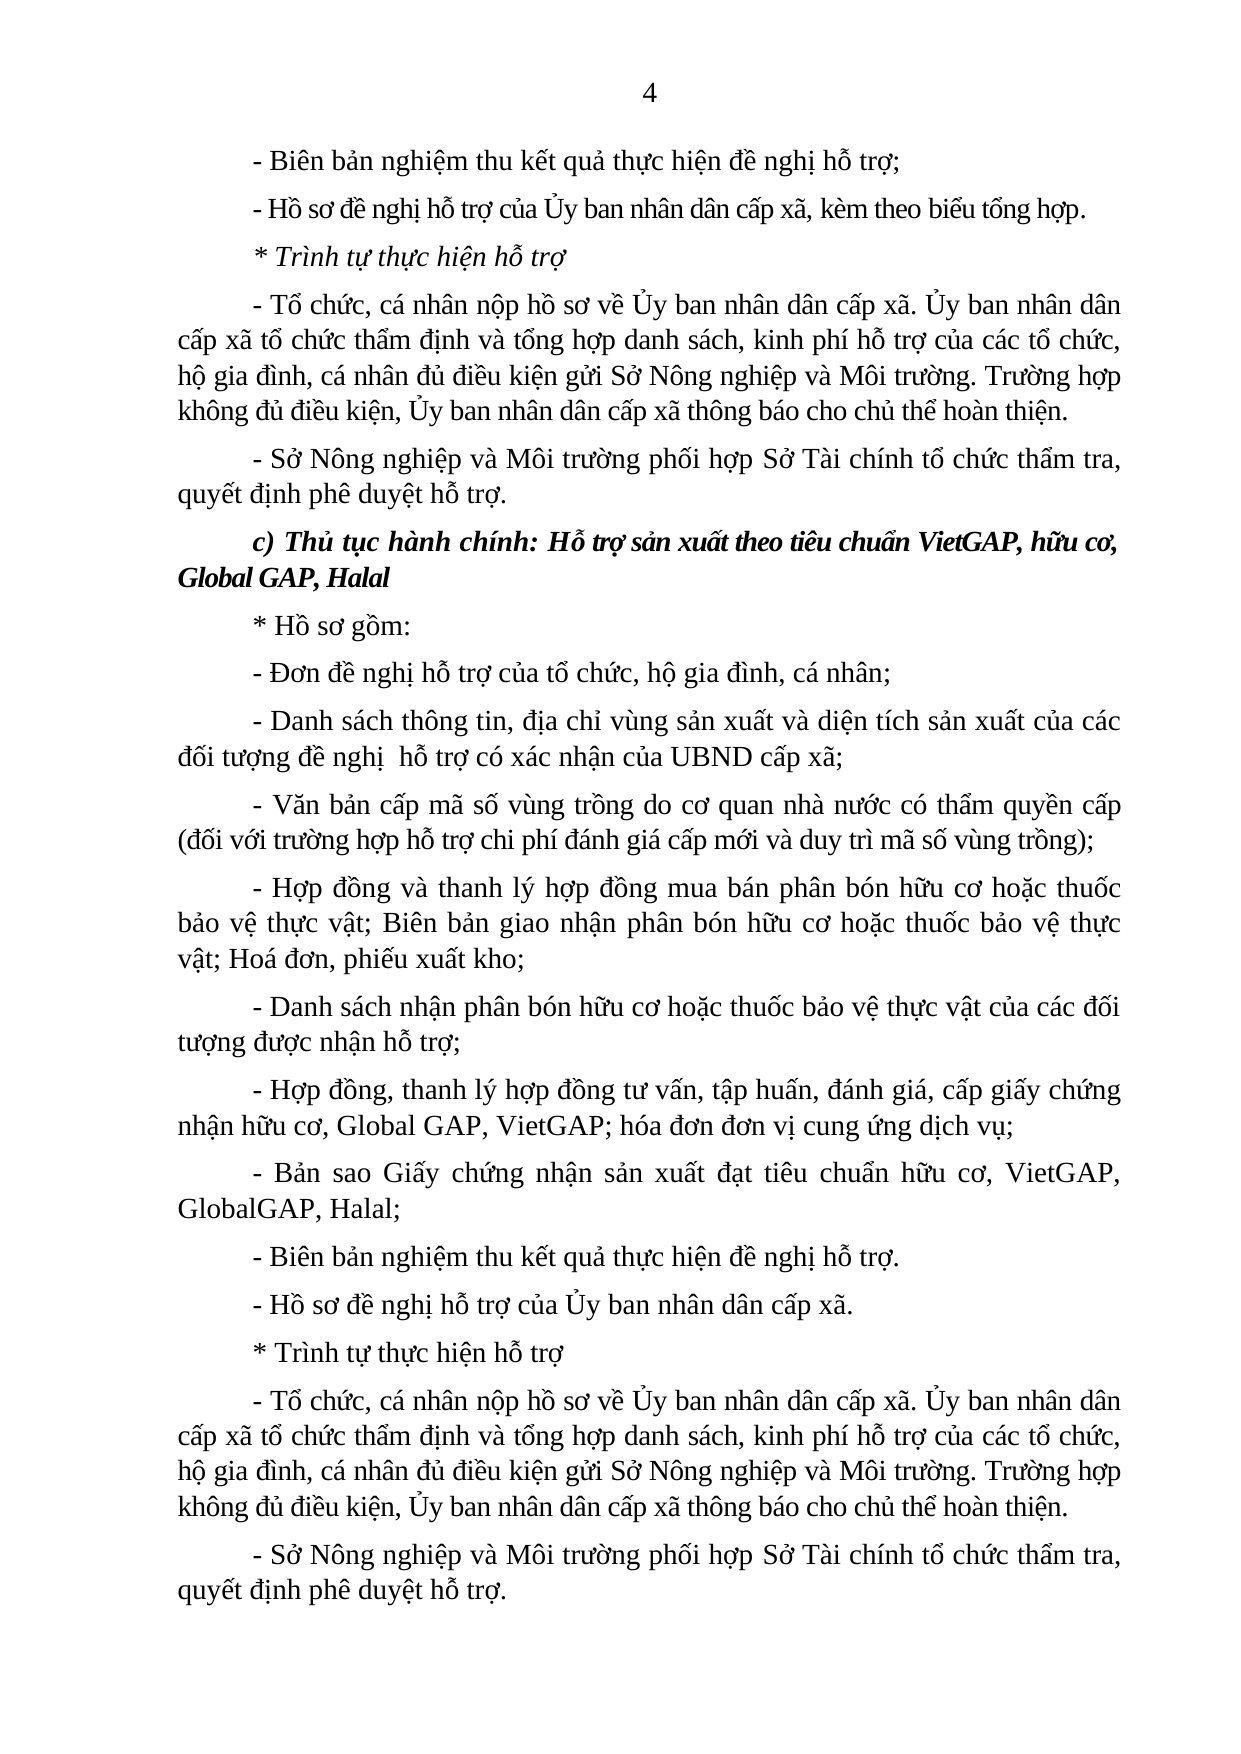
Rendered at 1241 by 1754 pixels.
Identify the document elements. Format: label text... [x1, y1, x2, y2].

text - Tổ chức, cá nhân nộp hồ sơ về Ủy ban nhân dân cấp xã. Ủy ban nhân dân cấp xã tổ chức thẩm định và tổng hợp danh sách, kinh phí hỗ trợ của các tổ chức, hộ gia đình, cá nhân đủ điều kiện gửi Sở Nông nghiệp và Môi trường. Trường hợp không đủ điều kiện, Ủy ban nhân dân cấp xã thông báo cho chủ thể hoàn thiện. [177, 286, 1122, 427]
text - Hợp đồng và thanh lý hợp đồng mua bán phân bón hữu cơ hoặc thuốc bảo vệ thực vật; Biên bản giao nhận phân bón hữu cơ hoặc thuốc bảo vệ thực vật; Hoá đơn, phiếu xuất kho; [177, 869, 1122, 975]
text - Sở Nông nghiệp và Môi trường phối hợp Sở Tài chính tổ chức thẩm tra, quyết định phê duyệt hỗ trợ. [177, 440, 1122, 511]
text - Biên bản nghiệm thu kết quả thực hiện đề nghị hỗ trợ; [177, 142, 1122, 177]
text - Tổ chức, cá nhân nộp hồ sơ về Ủy ban nhân dân cấp xã. Ủy ban nhân dân cấp xã tổ chức thẩm định và tổng hợp danh sách, kinh phí hỗ trợ của các tổ chức, hộ gia đình, cá nhân đủ điều kiện gửi Sở Nông nghiệp và Môi trường. Trường hợp không đủ điều kiện, Ủy ban nhân dân cấp xã thông báo cho chủ thể hoàn thiện. [177, 1382, 1122, 1523]
text * Trình tự thực hiện hỗ trợ [177, 238, 1122, 273]
text - Danh sách thông tin, địa chỉ vùng sản xuất và diện tích sản xuất của các đối tượng đề nghị hỗ trợ có xác nhận của UBND cấp xã; [177, 702, 1122, 773]
text - Danh sách nhận phân bón hữu cơ hoặc thuốc bảo vệ thực vật của các đối tượng được nhận hỗ trợ; [177, 988, 1122, 1059]
text - Hợp đồng, thanh lý hợp đồng tư vấn, tập huấn, đánh giá, cấp giấy chứng nhận hữu cơ, Global GAP, VietGAP; hóa đơn đơn vị cung ứng dịch vụ; [177, 1071, 1122, 1142]
text - Văn bản cấp mã số vùng trồng do cơ quan nhà nước có thẩm quyền cấp (đối với trường hợp hỗ trợ chi phí đánh giá cấp mới và duy trì mã số vùng trồng); [177, 786, 1122, 857]
text * Hồ sơ gồm: [177, 607, 1122, 642]
text * Trình tự thực hiện hỗ trợ [177, 1334, 1122, 1369]
text - Sở Nông nghiệp và Môi trường phối hợp Sở Tài chính tổ chức thẩm tra, quyết định phê duyệt hỗ trợ. [177, 1536, 1122, 1607]
text c) Thủ tục hành chính: Hỗ trợ sản xuất theo tiêu chuẩn VietGAP, hữu cơ, Global GAP, Halal [177, 523, 1122, 594]
text - Bản sao Giấy chứng nhận sản xuất đạt tiêu chuẩn hữu cơ, VietGAP, GlobalGAP, Halal; [177, 1154, 1122, 1225]
text - Đơn đề nghị hỗ trợ của tổ chức, hộ gia đình, cá nhân; [177, 654, 1122, 690]
text - Biên bản nghiệm thu kết quả thực hiện đề nghị hỗ trợ. [177, 1238, 1122, 1273]
text - Hồ sơ đề nghị hỗ trợ của Ủy ban nhân dân cấp xã. [177, 1286, 1122, 1321]
text - Hồ sơ đề nghị hỗ trợ của Ủy ban nhân dân cấp xã, kèm theo biểu tổng hợp. [177, 190, 1122, 225]
